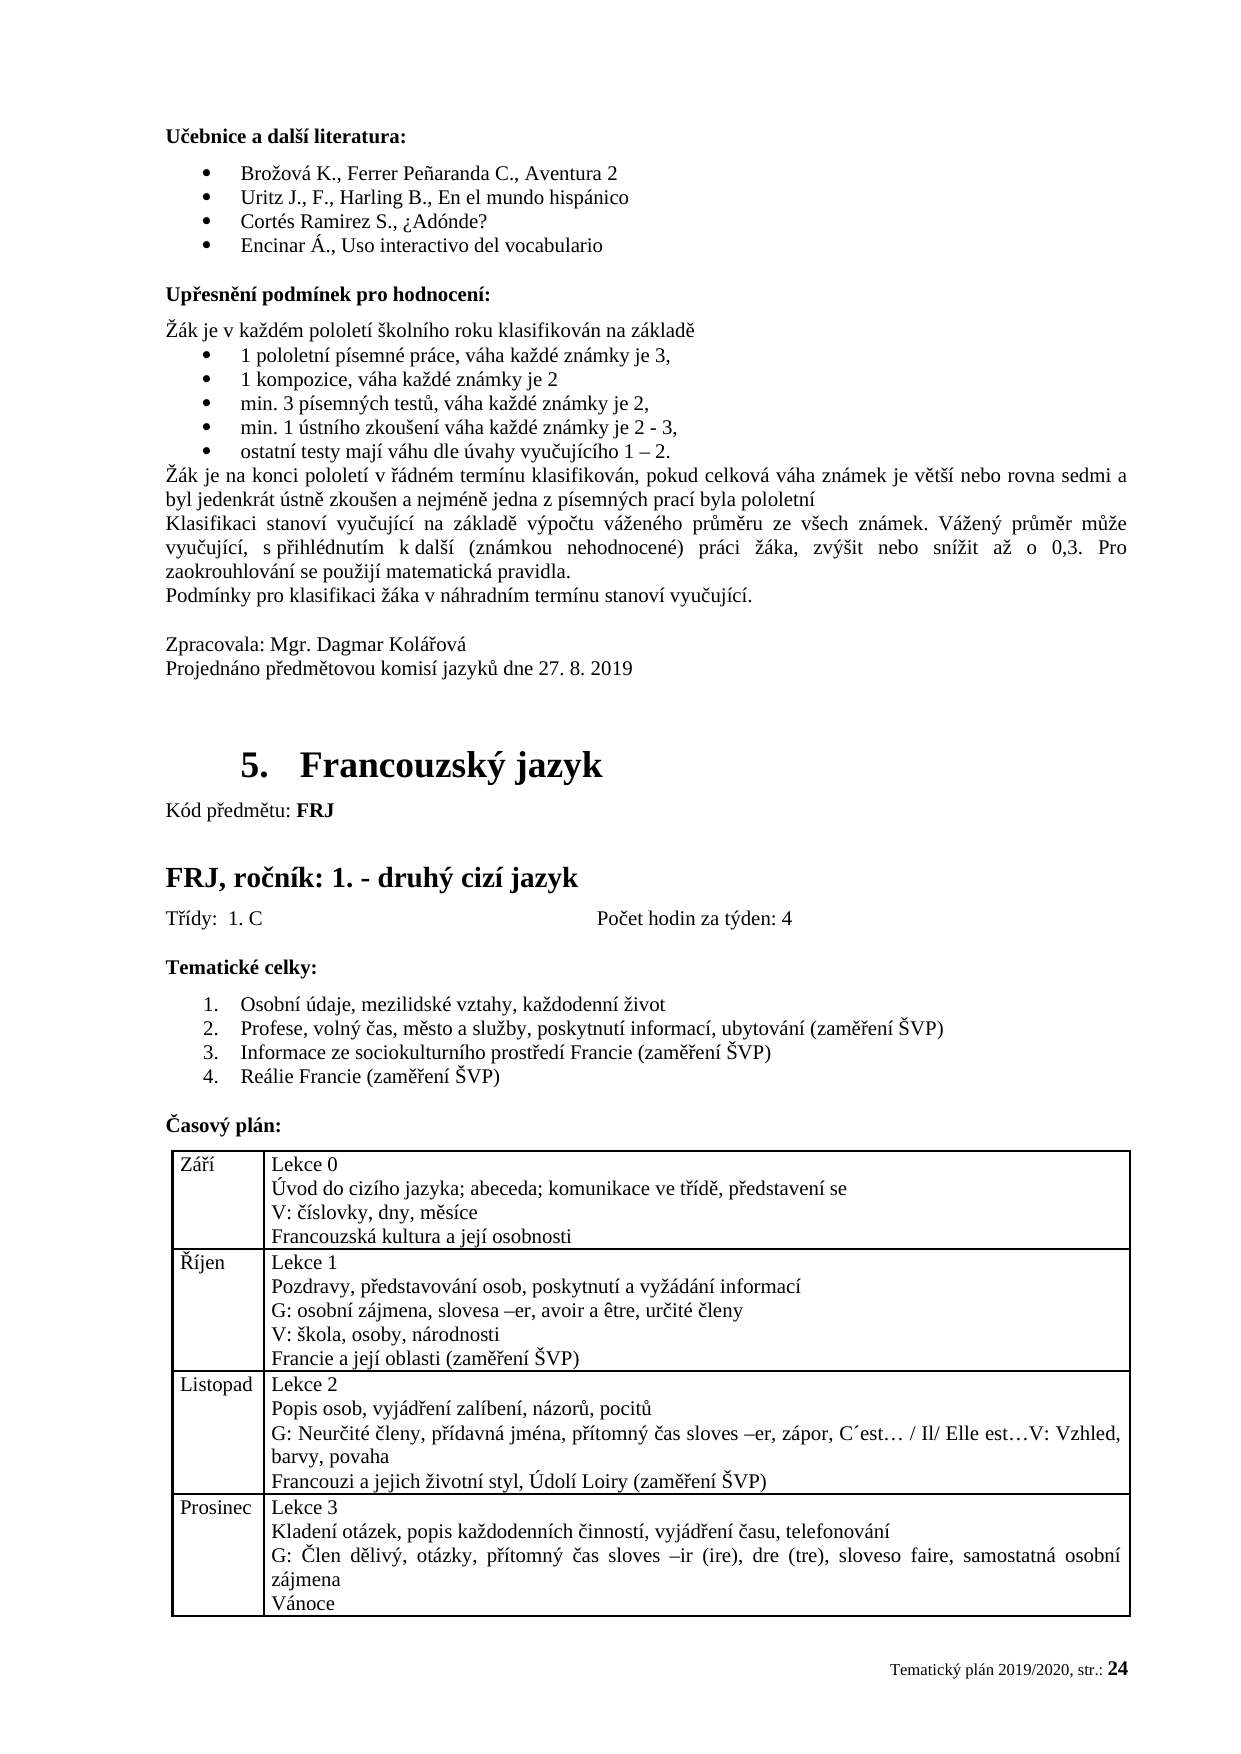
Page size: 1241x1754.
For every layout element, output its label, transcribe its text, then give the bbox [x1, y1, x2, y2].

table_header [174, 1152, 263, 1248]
text Klasifikaci stanoví vyučující na základě výpočtu váženého průměru ze všech známek. Vážený průměr může vyučující, s přihlédnutím k další (známkou nehodnocené) práci žáka, zvýšit nebo snížit až o 0,3. Pro zaokrouhlování se použijí matematická pravidla. [165, 511, 1128, 583]
text Třídy: 1. C Počet hodin za týden: 4 [165, 906, 1128, 930]
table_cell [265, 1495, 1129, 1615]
list min. 1 ústního zkoušení váha každé známky je 2 - 3, [203, 415, 1128, 439]
text Projednáno předmětovou komisí jazyků dne 27. 8. 2019 [165, 656, 1128, 680]
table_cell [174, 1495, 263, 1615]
text Kód předmětu: FRJ [165, 798, 1128, 822]
text FRJ, ročník: 1. - druhý cizí jazyk [165, 860, 1128, 893]
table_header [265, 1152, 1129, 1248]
list 1 kompozice, váha každé známky je 2 [203, 367, 1128, 391]
list min. 3 písemných testů, váha každé známky je 2, [203, 391, 1128, 415]
list Profese, volný čas, město a služby, poskytnutí informací, ubytování (zaměření ŠVP) [203, 1016, 1128, 1040]
list Informace ze sociokulturního prostředí Francie (zaměření ŠVP) [203, 1040, 1128, 1064]
list Encinar Á., Uso interactivo del vocabulario [203, 233, 1128, 257]
text Žák je v každém pololetí školního roku klasifikován na základě [165, 318, 1128, 342]
text Podmínky pro klasifikaci žáka v náhradním termínu stanoví vyučující. [165, 583, 1128, 607]
list Cortés Ramirez S., ¿Adónde? [203, 209, 1128, 233]
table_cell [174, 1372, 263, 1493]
list Reálie Francie (zaměření ŠVP) [203, 1064, 1128, 1088]
text Tematické celky: [165, 955, 1128, 979]
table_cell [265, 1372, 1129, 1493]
text Francouzský jazyk [240, 743, 1128, 786]
text Žák je na konci pololetí v řádném termínu klasifikován, pokud celková váha známek je větší nebo rovna sedmi a byl jedenkrát ústně zkoušen a nejméně jedna z písemných prací byla pololetní [165, 463, 1128, 511]
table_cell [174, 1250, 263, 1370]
text Zpracovala: Mgr. Dagmar Kolářová [165, 632, 1128, 656]
text Upřesnění podmínek pro hodnocení: [165, 282, 1128, 306]
list ostatní testy mají váhu dle úvahy vyučujícího 1 – 2. [203, 439, 1128, 463]
list Uritz J., F., Harling B., En el mundo hispánico [203, 185, 1128, 209]
list 1 pololetní písemné práce, váha každé známky je 3, [203, 342, 1128, 367]
text Časový plán: [165, 1113, 1128, 1137]
list Brožová K., Ferrer Peñaranda C., Aventura 2 [203, 161, 1128, 185]
text Učebnice a další literatura: [165, 124, 1128, 148]
list Osobní údaje, mezilidské vztahy, každodenní život [203, 992, 1128, 1016]
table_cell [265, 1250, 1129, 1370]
